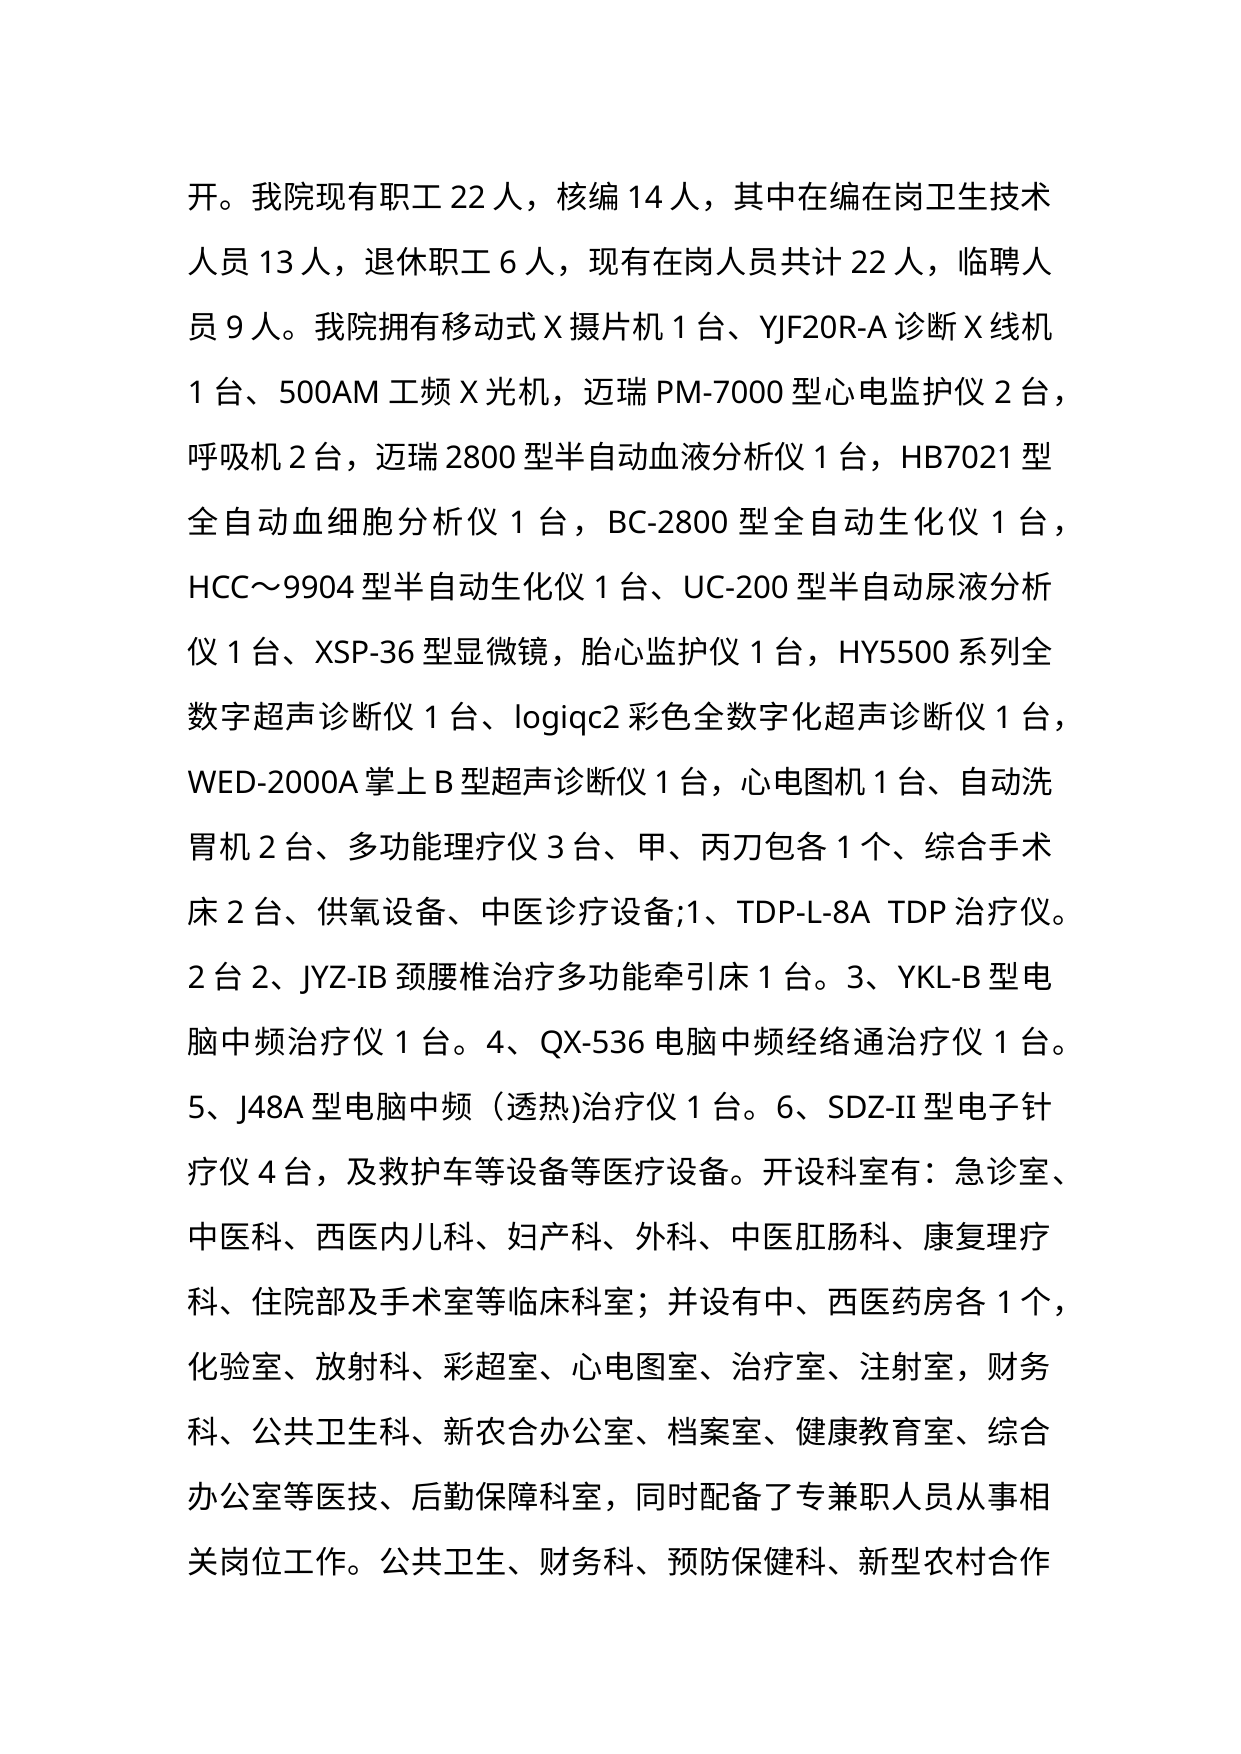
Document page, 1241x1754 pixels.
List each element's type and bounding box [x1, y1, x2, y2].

text [187, 162, 1053, 1592]
